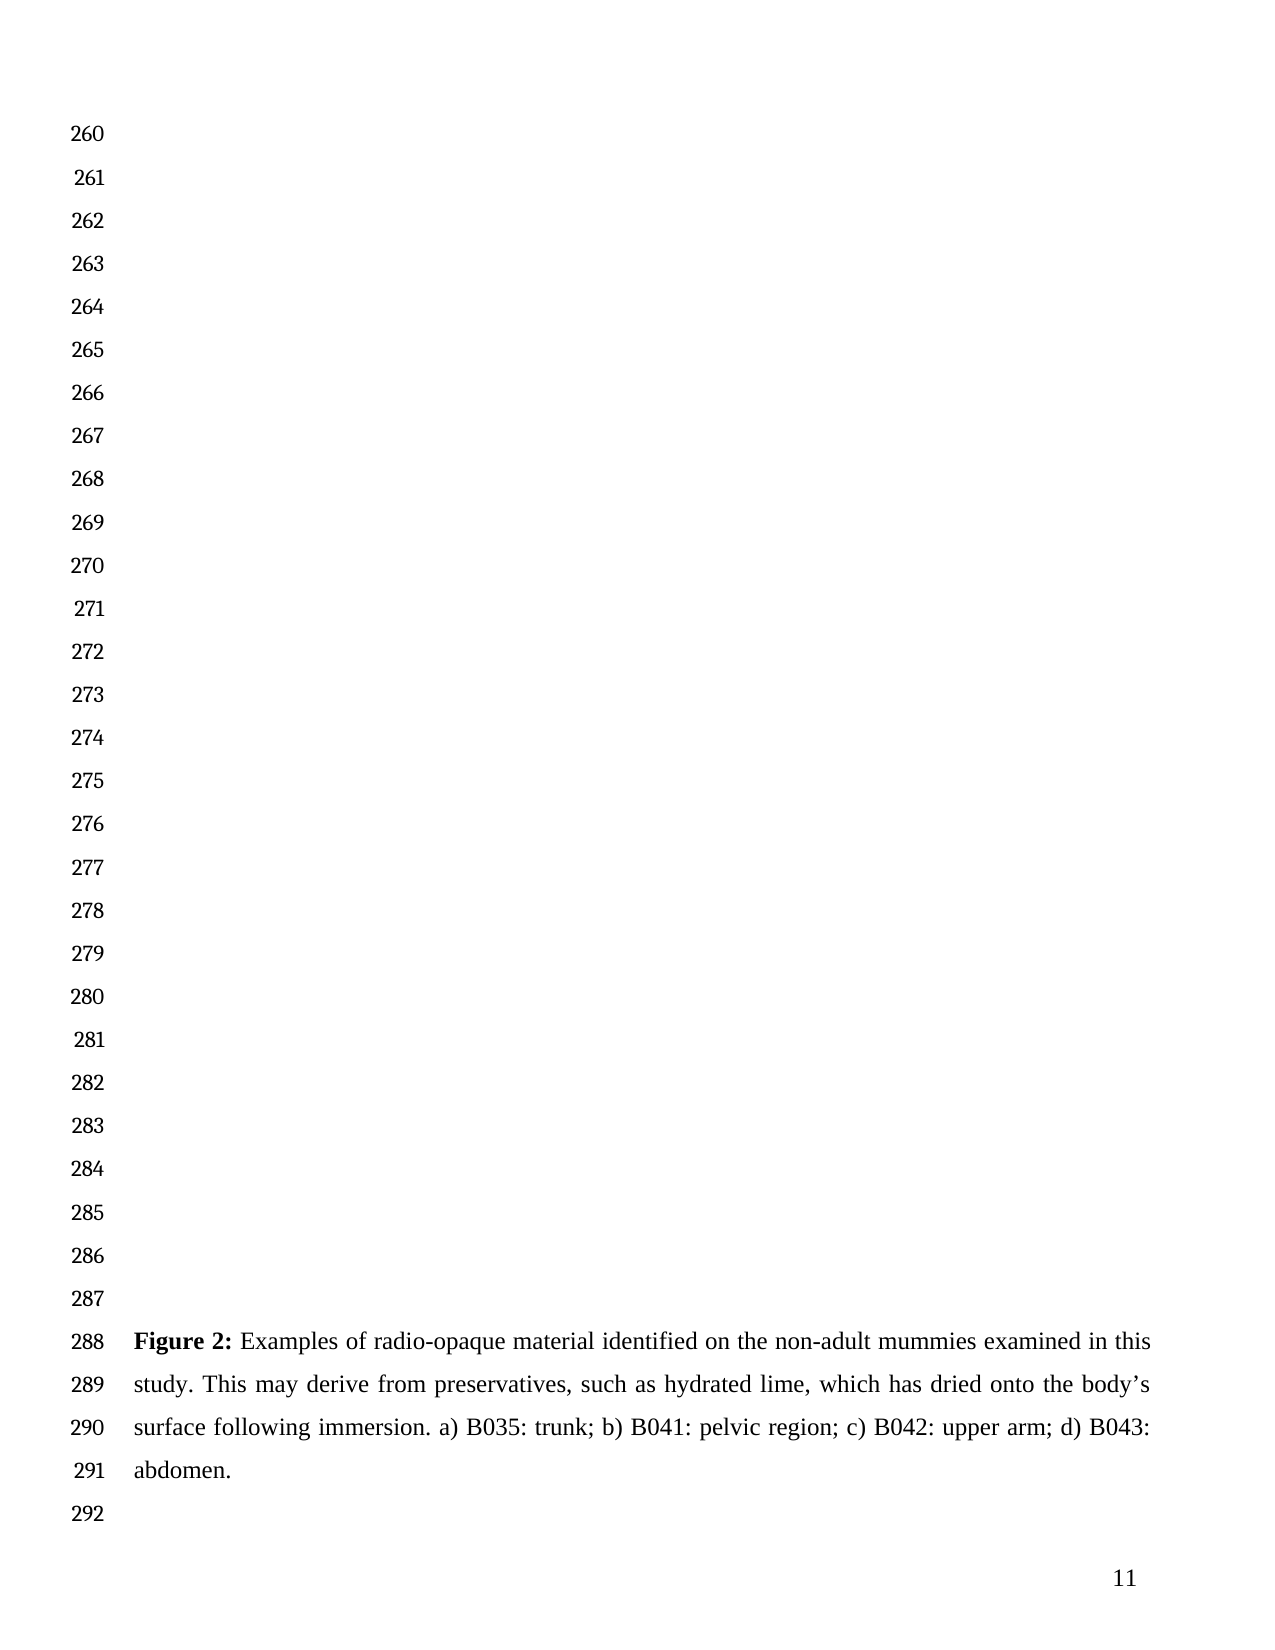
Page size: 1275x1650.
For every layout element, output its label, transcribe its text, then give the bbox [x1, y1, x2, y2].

text Figure 2: Examples of radio-opaque material identified on the non-adult mummies examined in this study. This may derive from preservatives, such as hydrated lime, which has dried onto the body’s surface following immersion. a) B035: trunk; b) B041: pelvic region; c) B042: upper arm; d) B043: abdomen. [133, 1326, 1152, 1484]
